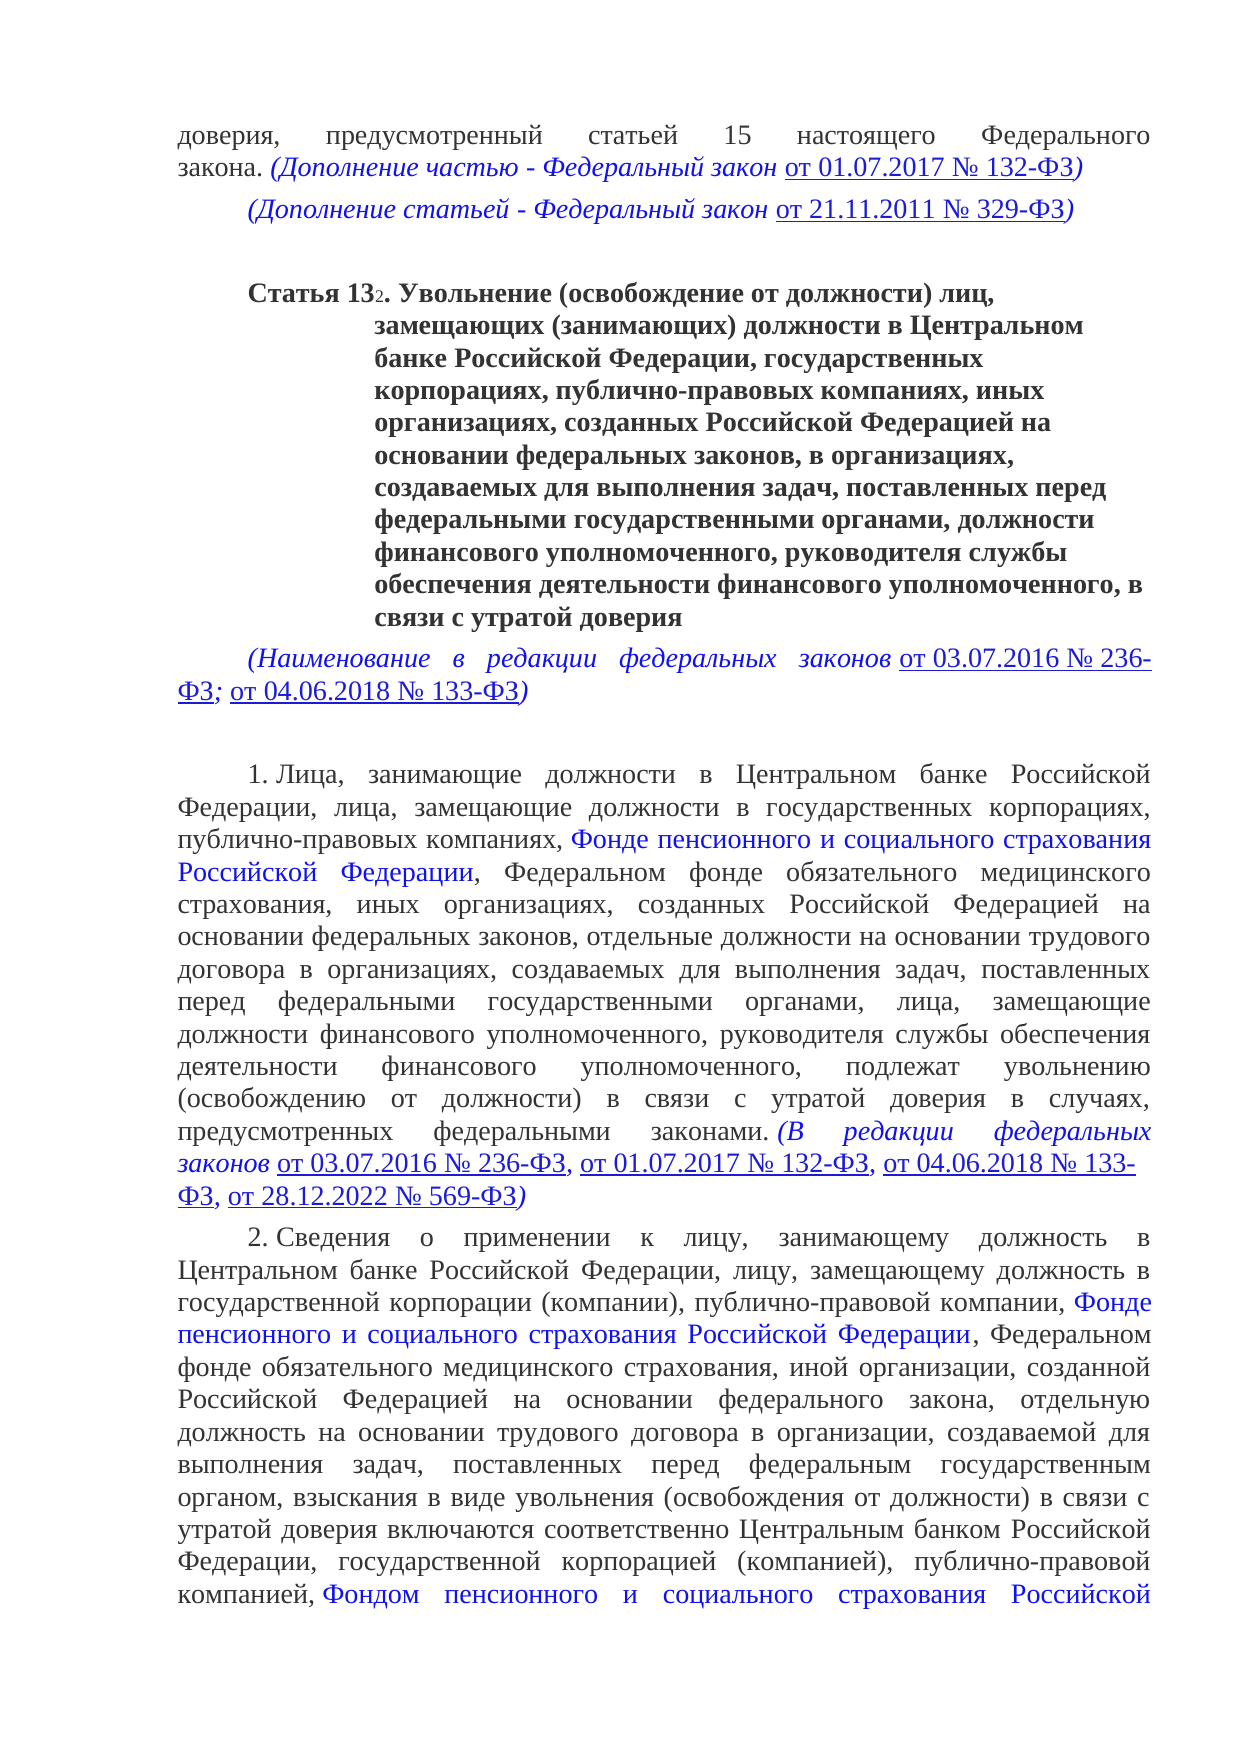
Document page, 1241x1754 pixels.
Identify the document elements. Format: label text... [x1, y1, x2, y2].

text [177, 118, 1152, 183]
text Статья 132. Увольнение (освобождение от должности) лиц, замещающих (занимающих) должности в Центральном банке Российской Федерации, государственных корпорациях, публично-правовых компаниях, иных организациях, созданных Российской Федерацией на основании федеральных законов, в организациях, создаваемых для выполнения задач, поставленных перед федеральными государственными органами, должности финансового уполномоченного, руководителя службы обеспечения деятельности финансового уполномоченного, в связи с утратой доверия [247, 276, 1152, 632]
text (Дополнение статьей - Федеральный закон от 21.11.2011 № 329-ФЗ) [177, 192, 1152, 225]
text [177, 1220, 1152, 1609]
text 1. Лица, занимающие должности в Центральном банке Российской Федерации, лица, замещающие должности в государственных корпорациях, публично-правовых компаниях, Фонде пенсионного и социального страхования Российской Федерации, Федеральном фонде обязательного медицинского страхования, иных организациях, созданных Российской Федерацией на основании федеральных законов, отдельные должности на основании трудового договора в организациях, создаваемых для выполнения задач, поставленных перед федеральными государственными органами, лица, замещающие должности финансового уполномоченного, руководителя службы обеспечения деятельности финансового уполномоченного, подлежат увольнению (освобождению от должности) в связи с утратой доверия в случаях, предусмотренных федеральными законами. (В редакции федеральных законов от 03.07.2016 № 236-ФЗ, от 01.07.2017 № 132-ФЗ, от 04.06.2018 № 133-ФЗ, от 28.12.2022 № 569-ФЗ) [177, 757, 1152, 1211]
text (Наименование в редакции федеральных законов от 03.07.2016 № 236-ФЗ; от 04.06.2018 № 133-ФЗ) [177, 642, 1152, 706]
